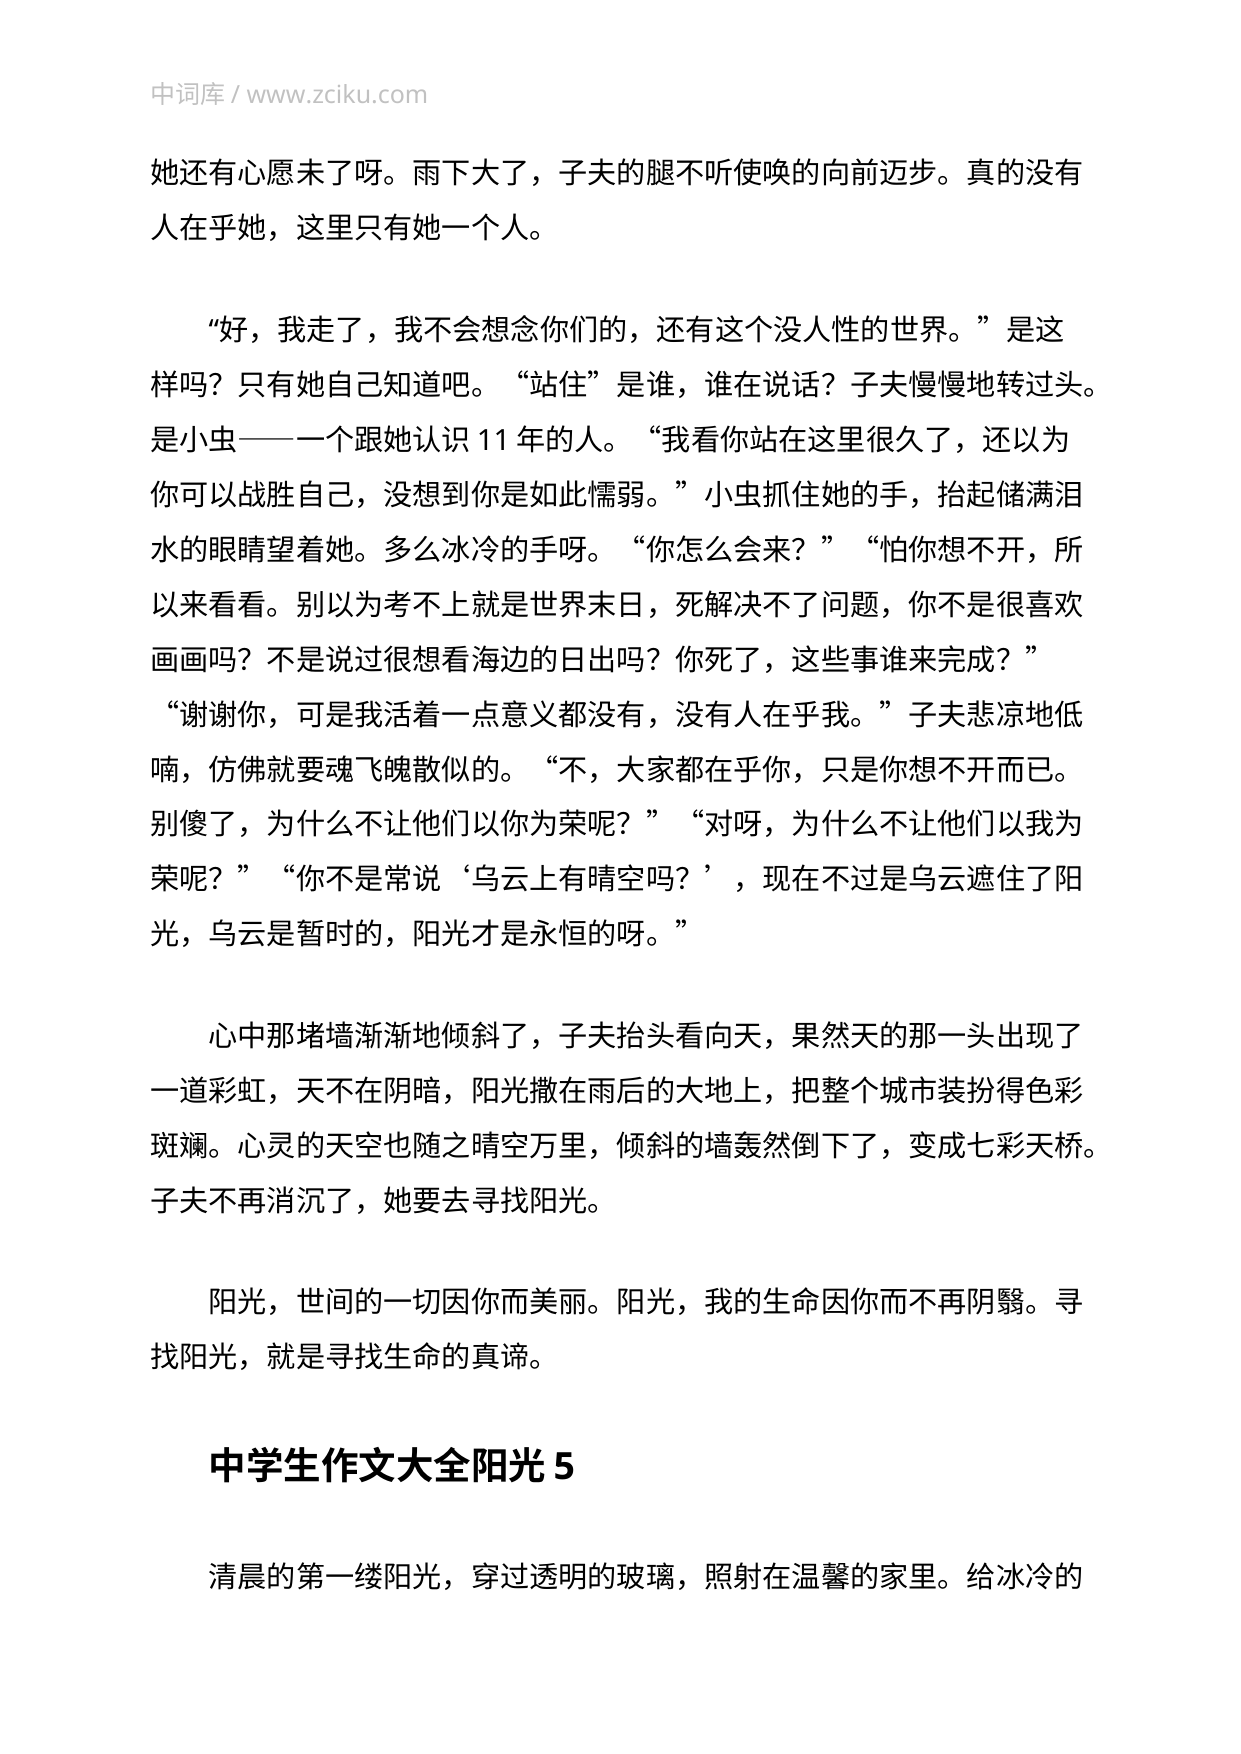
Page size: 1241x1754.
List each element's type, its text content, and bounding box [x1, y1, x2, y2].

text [150, 1553, 1090, 1596]
text 中学生作文大全阳光5 [150, 1436, 1090, 1490]
text 阳光，世间的一切因你而美丽。阳光，我的生命因你而不再阴翳。寻找阳光，就是寻找生命的真谛。 [150, 1279, 1090, 1376]
text “好，我走了，我不会想念你们的，还有这个没人性的世界。”是这样吗？只有她自己知道吧。“站住”是谁，谁在说话？子夫慢慢地转过头。是小虫——一个跟她认识11年的人。“我看你站在这里很久了，还以为你可以战胜自己，没想到你是如此懦弱。”小虫抓住她的手，抬起储满泪水的眼睛望着她。多么冰冷的手呀。“你怎么会来？”“怕你想不开，所以来看看。别以为考不上就是世界末日，死解决不了问题，你不是很喜欢画画吗？不是说过很想看海边的日出吗？你死了，这些事谁来完成？”“谢谢你，可是我活着一点意义都没有，没有人在乎我。”子夫悲凉地低喃，仿佛就要魂飞魄散似的。“不，大家都在乎你，只是你想不开而已。别傻了，为什么不让他们以你为荣呢？”“对呀，为什么不让他们以我为荣呢？”“你不是常说‘乌云上有晴空吗？’，现在不过是乌云遮住了阳光，乌云是暂时的，阳光才是永恒的呀。” [150, 307, 1090, 953]
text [150, 150, 1090, 247]
text 心中那堵墙渐渐地倾斜了，子夫抬头看向天，果然天的那一头出现了一道彩虹，天不在阴暗，阳光撒在雨后的大地上，把整个城市装扮得色彩斑斓。心灵的天空也随之晴空万里，倾斜的墙轰然倒下了，变成七彩天桥。子夫不再消沉了，她要去寻找阳光。 [150, 1012, 1090, 1219]
